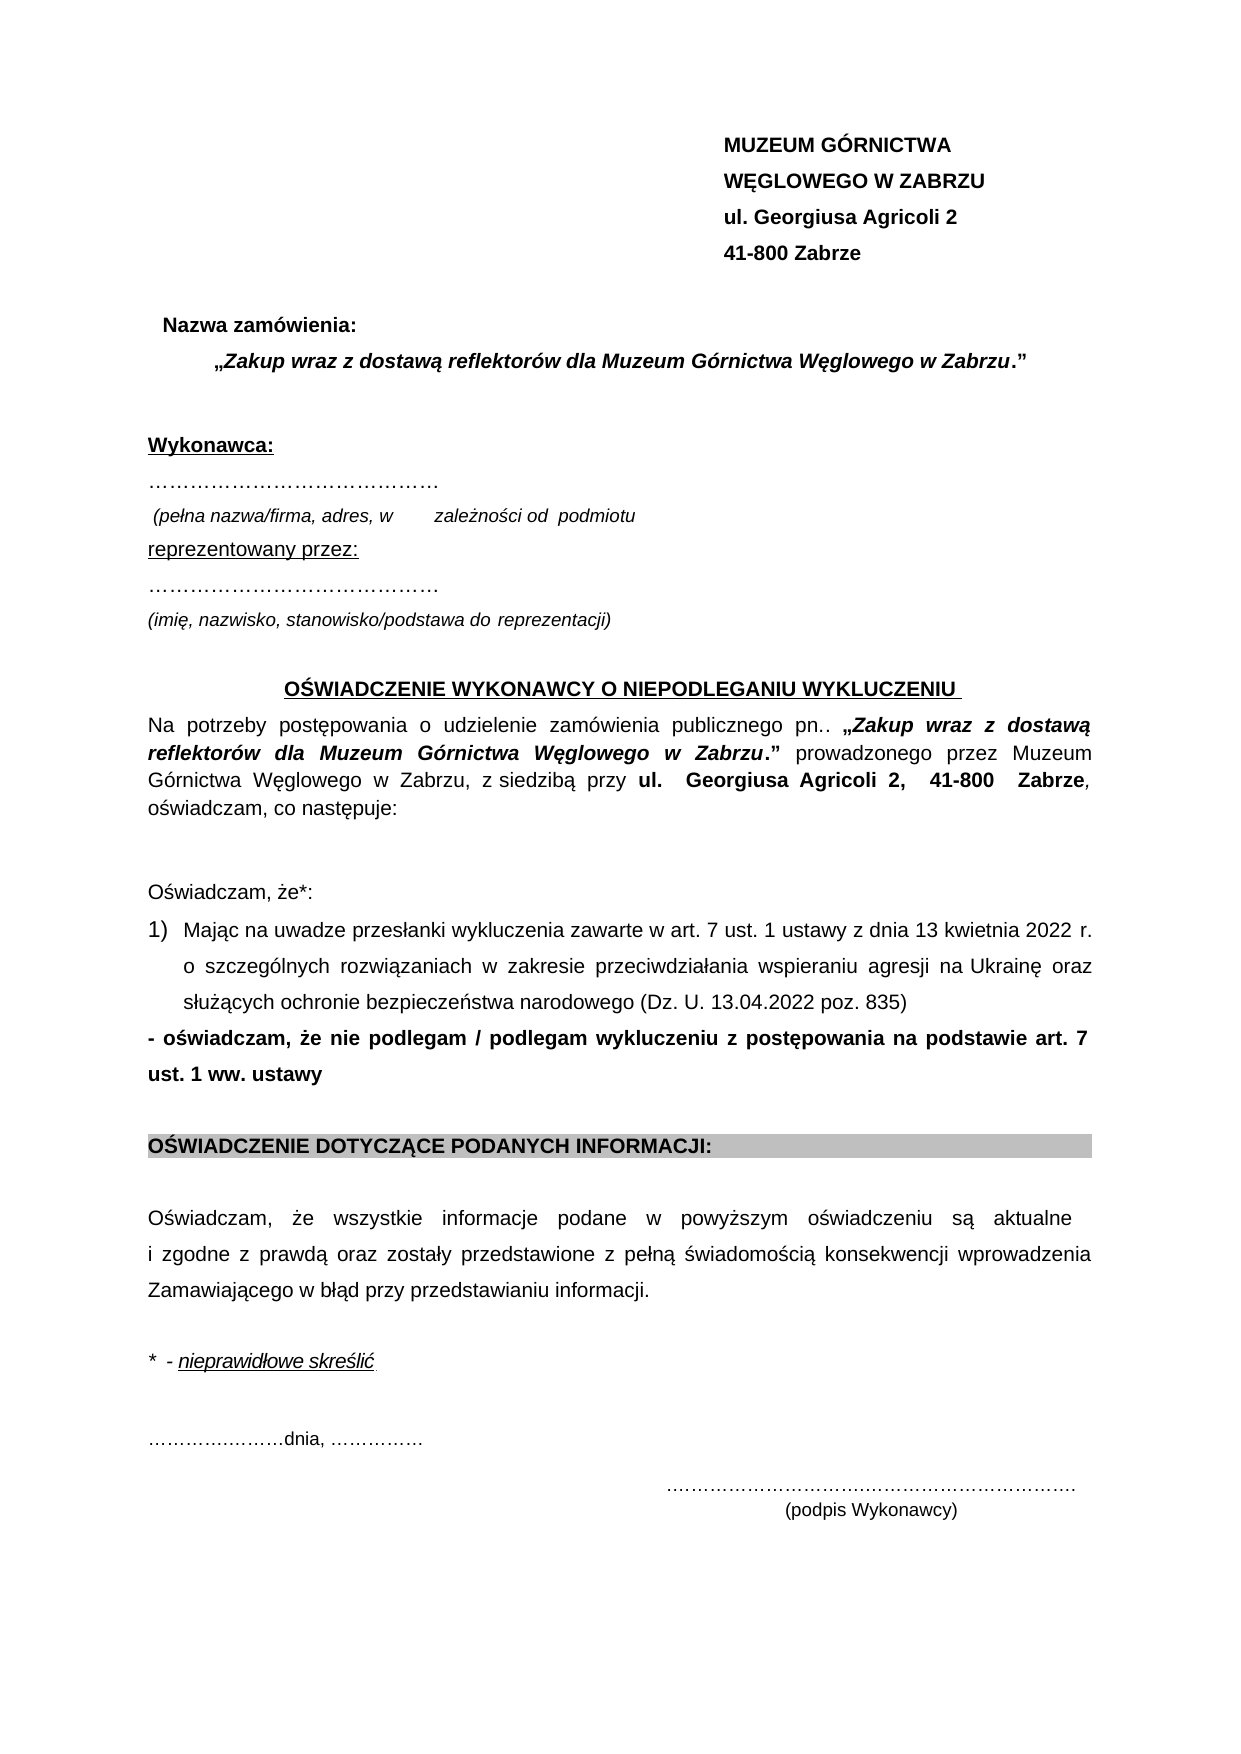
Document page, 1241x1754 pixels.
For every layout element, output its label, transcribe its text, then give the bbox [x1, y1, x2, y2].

text Na potrzeby postępowania o udzielenie zamówienia publicznego pn.. „Zakup wraz z dostawą reflektorów dla Muzeum Górnictwa Węglowego w Zabrzu.” prowadzonego przez Muzeum Górnictwa Węglowego w Zabrzu, z siedzibą przy ul. Georgiusa Agricoli 2, 41-800 Zabrze, oświadczam, co następuje: [148, 713, 1092, 819]
text reprezentowany przez: [148, 537, 1092, 561]
text MUZEUM GÓRNICTWA WĘGLOWEGO W ZABRZU [723, 133, 1092, 193]
text * - nieprawidłowe skreślić [148, 1349, 1092, 1373]
text …………………………………… [148, 469, 472, 493]
text 41-800 Zabrze [723, 241, 1092, 265]
text (podpis Wykonawcy) [650, 1498, 1092, 1520]
text „Zakup wraz z dostawą reflektorów dla Muzeum Górnictwa Węglowego w Zabrzu.” [148, 348, 1092, 372]
text ul. Georgiusa Agricoli 2 [723, 205, 1092, 229]
text Nazwa zamówienia: [162, 313, 1092, 337]
text - oświadczam, że nie podlegam / podlegam wykluczeniu z postępowania na podstawie art. 7 ust. 1 ww. ustawy [148, 1026, 1089, 1086]
text Wykonawca: [148, 433, 1092, 457]
text (imię, nazwisko, stanowisko/podstawa do reprezentacji) [148, 609, 694, 630]
list Mając na uwadze przesłanki wykluczenia zawarte w art. 7 ust. 1 ustawy z dnia 13 kwietnia 2022 r. o szczególnych rozwiązaniach w zakresie przeciwdziałania wspieraniu agresji na Ukrainę oraz służących ochronie bezpieczeństwa narodowego (Dz. U. 13.04.2022 poz. 835) [148, 916, 1092, 1014]
text …………………………………… [148, 573, 472, 597]
text Oświadczam, że wszystkie informacje podane w powyższym oświadczeniu są aktualne i zgodne z prawdą oraz zostały przedstawione z pełną świadomością konsekwencji wprowadzenia Zamawiającego w błąd przy przedstawianiu informacji. [148, 1206, 1092, 1301]
text (pełna nazwa/firma, adres, w zależności od podmiotu [148, 505, 901, 526]
text Oświadczam, że*: [148, 880, 1092, 904]
text OŚWIADCZENIE WYKONAWCY O NIEPODLEGANIU WYKLUCZENIU [148, 677, 1092, 701]
text OŚWIADCZENIE DOTYCZĄCE PODANYCH INFORMACJI: [148, 1134, 1092, 1158]
text ………….………dnia, …………… [148, 1428, 1092, 1450]
text .………………………….……………………………. [650, 1474, 1092, 1495]
